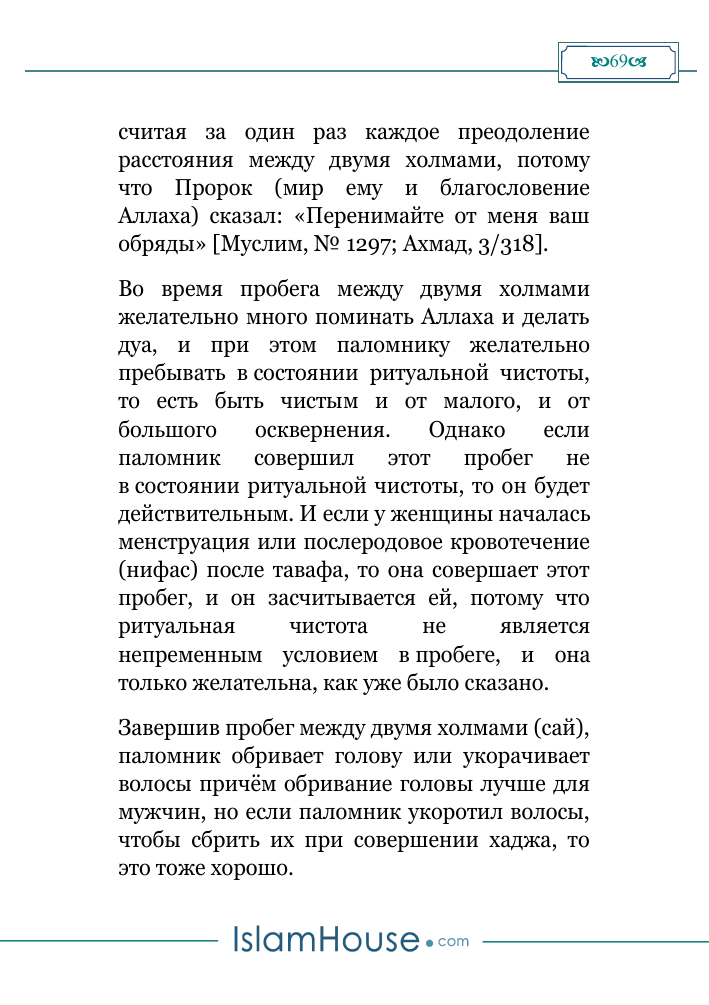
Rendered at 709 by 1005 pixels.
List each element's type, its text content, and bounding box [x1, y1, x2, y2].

picture [0, 920, 219, 957]
text Завершив пробег между двумя холмами (сай), паломник обривает голову или укорачивает волосы причём обривание головы лучше для мужчин, но если паломник укоротил волосы, чтобы сбрить их при совершении хаджа, то это тоже хорошо. [118, 714, 591, 881]
text Во время пробега между двумя холмами желательно много поминать Аллаха и делать дуа, и при этом паломнику желательно пребывать в состоянии ритуальной чистоты, то есть быть чистым и от малого, и от большого осквернения. Однако если паломник совершил этот пробег не в состоянии ритуальной чистоты, то он будет действительным. И если у женщины началась менструация или послеродовое кровотечение (нифас) после тавафа, то она совершает этот пробег, и он засчитывается ей, потому что ритуальная чистота не является непременным условием в пробеге, и она только желательна, как уже было сказано. [118, 275, 591, 695]
picture [226, 921, 709, 958]
